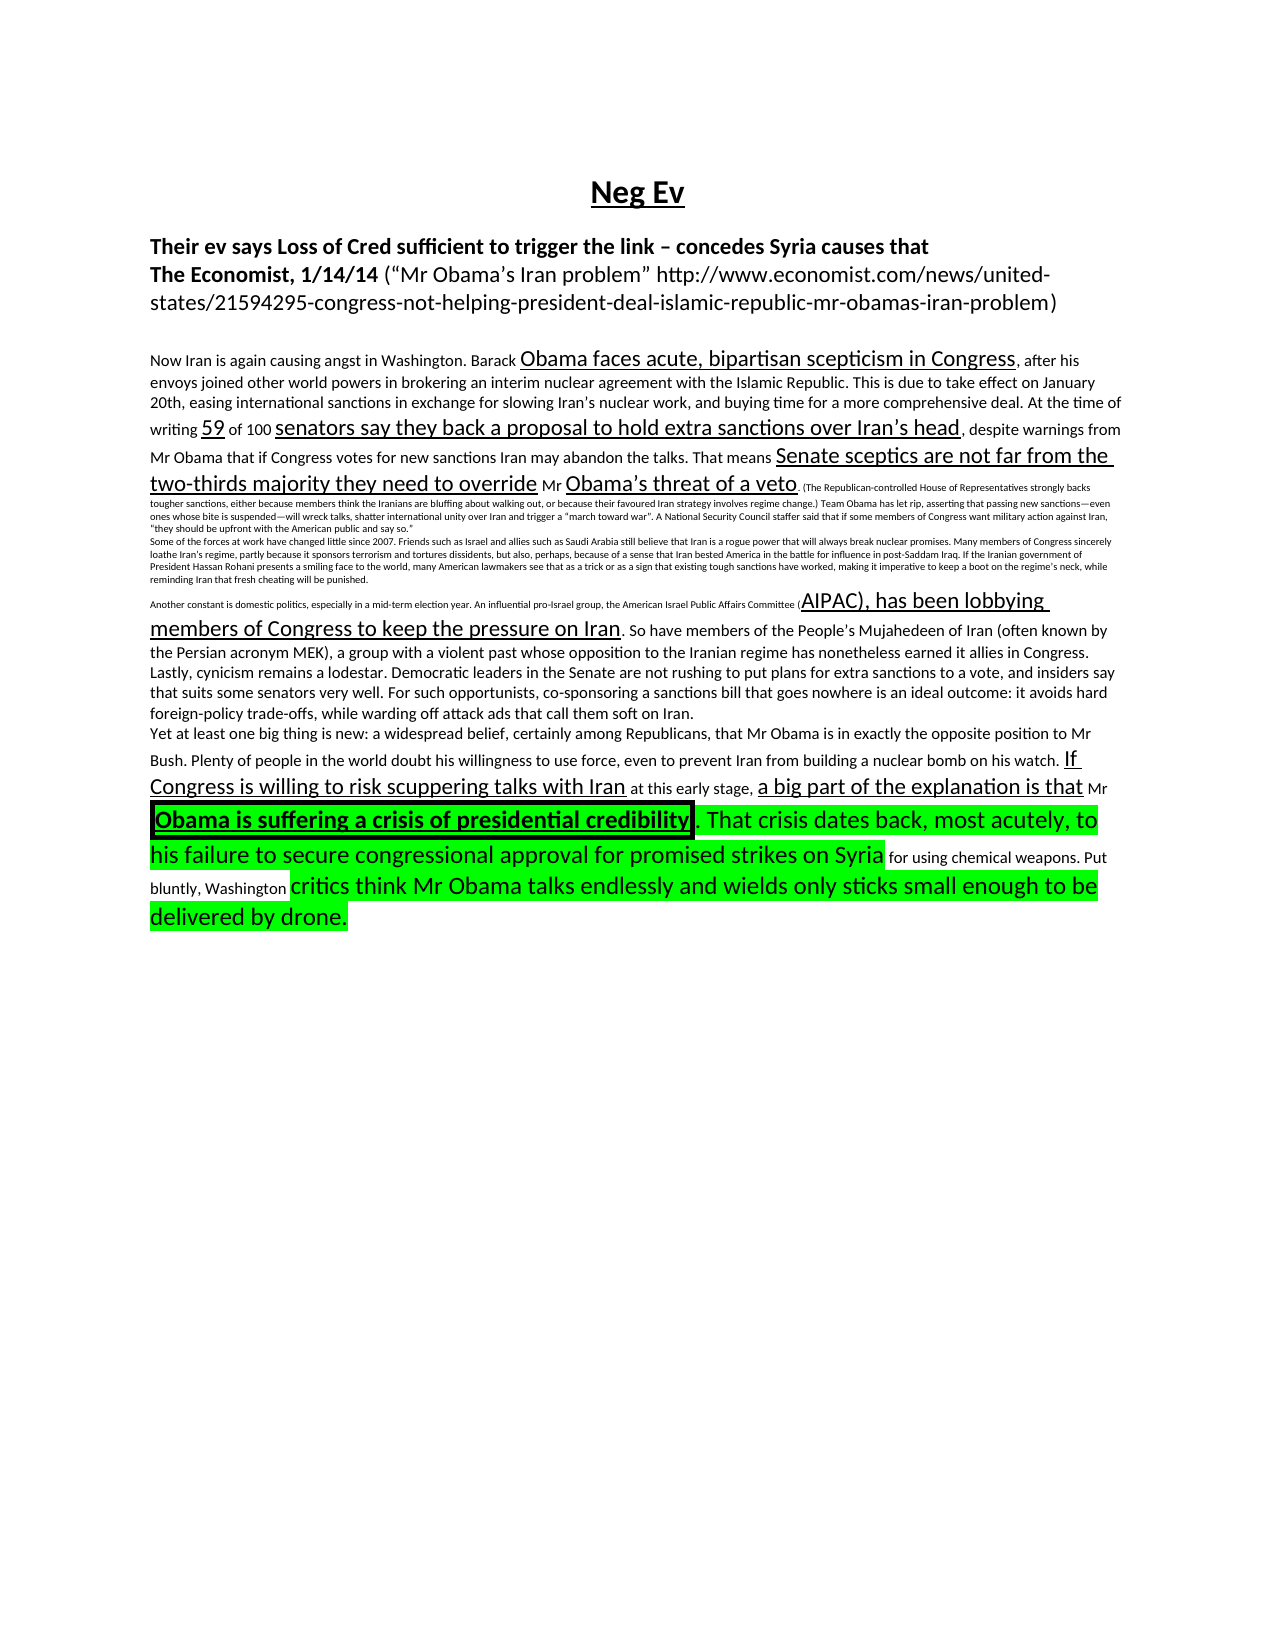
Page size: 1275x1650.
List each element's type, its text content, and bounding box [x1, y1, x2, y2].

text Now Iran is again causing angst in Washington. Barack Obama faces acute, bipartisan scepticism in Congress, after his envoys joined other world powers in brokering an interim nuclear agreement with the Islamic Republic. This is due to take effect on January 20th, easing international sanctions in exchange for slowing Iran’s nuclear work, and buying time for a more comprehensive deal. At the time of writing 59 of 100 senators say they back a proposal to hold extra sanctions over Iran’s head, despite warnings from Mr Obama that if Congress votes for new sanctions Iran may abandon the talks. That means Senate sceptics are not far from the two-thirds majority they need to override Mr Obama’s threat of a veto. (The Republican-controlled House of Representatives strongly backs tougher sanctions, either because members think the Iranians are bluffing about walking out, or because their favoured Iran strategy involves regime change.) Team Obama has let rip, asserting that passing new sanctions—even ones whose bite is suspended—will wreck talks, shatter international unity over Iran and trigger a “march toward war”. A National Security Council staffer said that if some members of Congress want military action against Iran, “they should be upfront with the American public and say so.” [150, 344, 1125, 535]
text Another constant is domestic politics, especially in a mid-term election year. An influential pro-Israel group, the American Israel Public Affairs Committee (AIPAC), has been lobbying members of Congress to keep the pressure on Iran. So have members of the People’s Mujahedeen of Iran (often known by the Persian acronym MEK), a group with a violent past whose opposition to the Iranian regime has nonetheless earned it allies in Congress. Lastly, cynicism remains a lodestar. Democratic leaders in the Senate are not rushing to put plans for extra sanctions to a vote, and insiders say that suits some senators very well. For such opportunists, co-sponsoring a sanctions bill that goes nowhere is an ideal outcome: it avoids hard foreign-policy trade-offs, while warding off attack ads that call them soft on Iran. [150, 586, 1125, 723]
text Some of the forces at work have changed little since 2007. Friends such as Israel and allies such as Saudi Arabia still believe that Iran is a rogue power that will always break nuclear promises. Many members of Congress sincerely loathe Iran’s regime, partly because it sponsors terrorism and tortures dissidents, but also, perhaps, because of a sense that Iran bested America in the battle for influence in post-Saddam Iraq. If the Iranian government of President Hassan Rohani presents a smiling face to the world, many American lawmakers see that as a trick or as a sign that existing tough sanctions have worked, making it imperative to keep a boot on the regime’s neck, while reminding Iran that fresh cheating will be punished. [150, 535, 1125, 586]
text The Economist, 1/14/14 (“Mr Obama’s Iran problem” http://www.economist.com/news/united-states/21594295-congress-not-helping-president-deal-islamic-republic-mr-obamas-iran-problem) [150, 260, 1125, 316]
subtitle Neg Ev [150, 171, 1125, 212]
text Their ev says Loss of Cred sufficient to trigger the link – concedes Syria causes that [150, 232, 1125, 260]
text Yet at least one big thing is new: a widespread belief, certainly among Republicans, that Mr Obama is in exactly the opposite position to Mr Bush. Plenty of people in the world doubt his willingness to use force, even to prevent Iran from building a nuclear bomb on his watch. If Congress is willing to risk scuppering talks with Iran at this early stage, a big part of the explanation is that Mr Obama is suffering a crisis of presidential credibility. That crisis dates back, most acutely, to his failure to secure congressional approval for promised strikes on Syria for using chemical weapons. Put bluntly, Washington critics think Mr Obama talks endlessly and wields only sticks small enough to be delivered by drone. [150, 723, 1125, 931]
